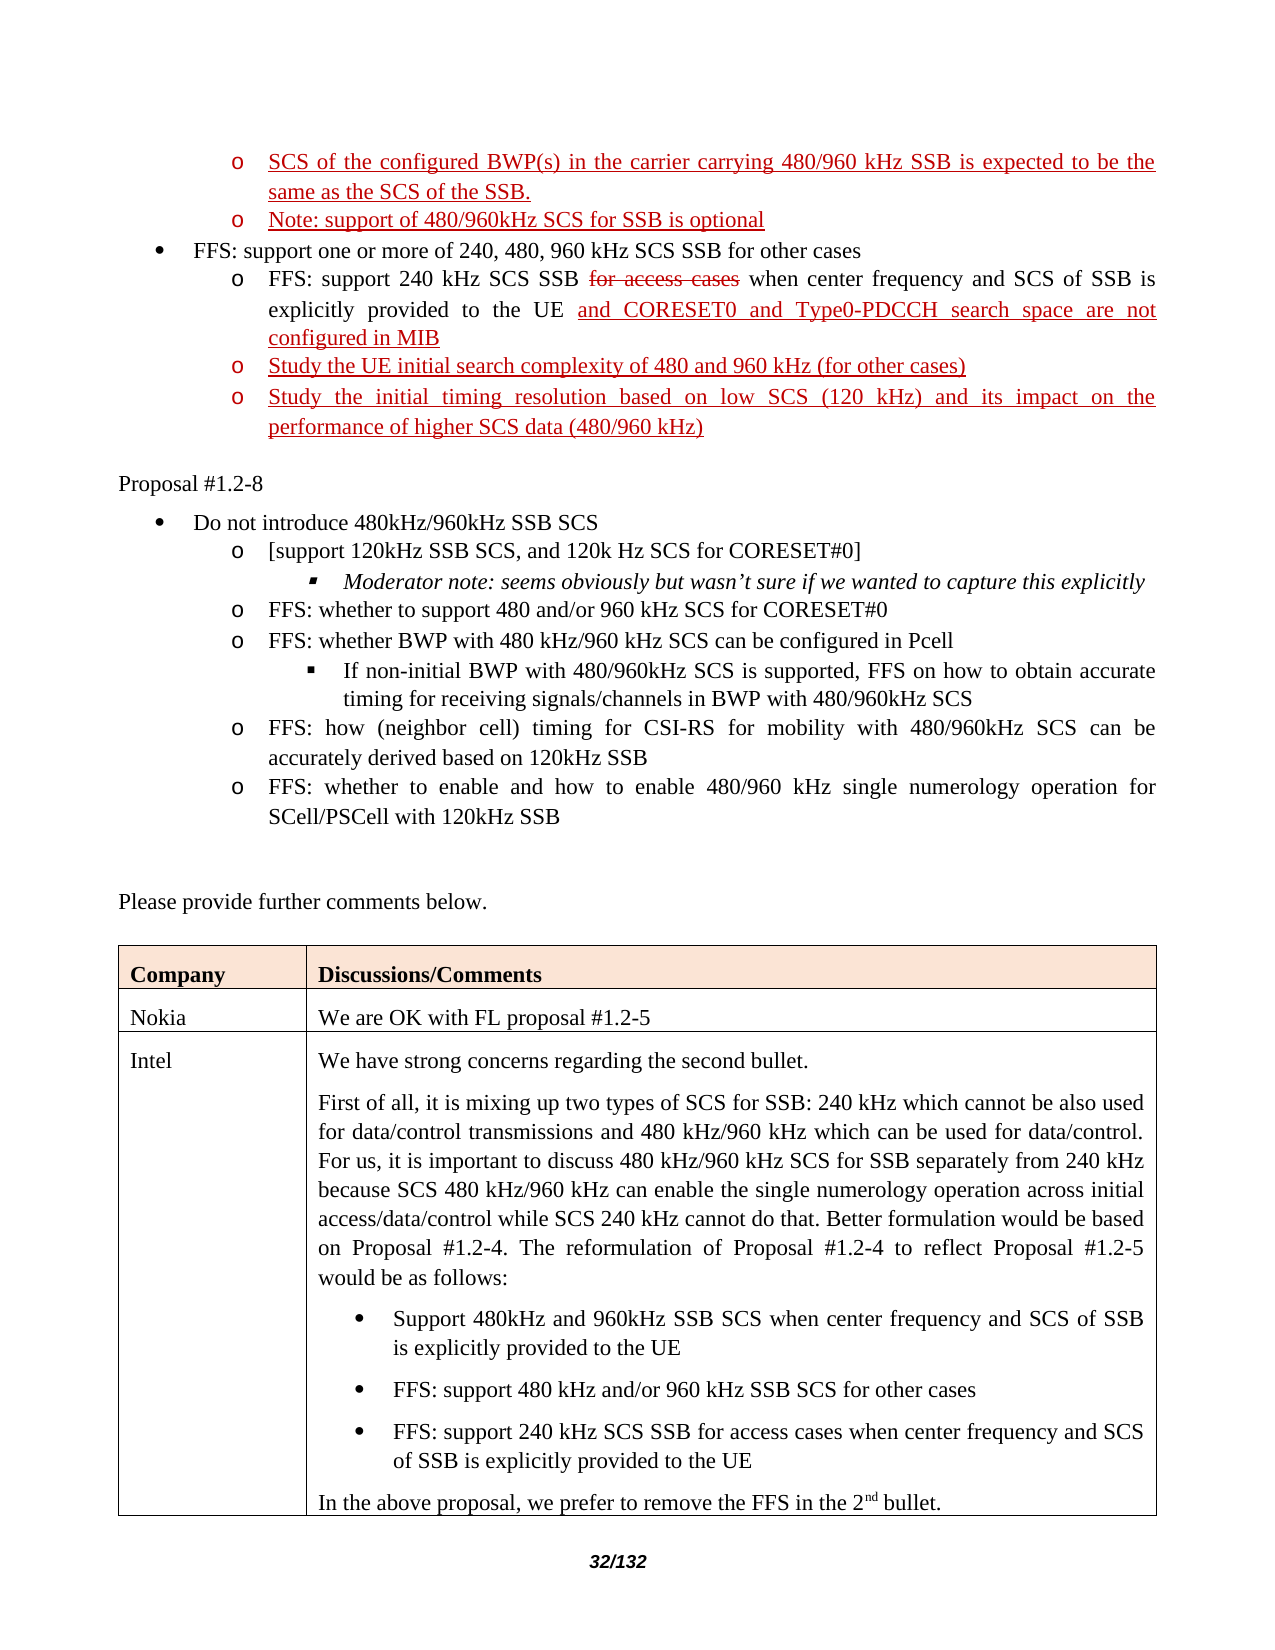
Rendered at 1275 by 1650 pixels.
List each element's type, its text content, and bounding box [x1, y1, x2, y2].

list FFS: whether to support 480 and/or 960 kHz SCS for CORESET#0 [231, 596, 1157, 624]
text Please provide further comments below. [118, 888, 1157, 915]
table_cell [307, 1032, 1156, 1515]
list Study the initial timing resolution based on low SCS (120 kHz) and its impact on the performance of higher SCS data (480/960 kHz) [231, 383, 1157, 439]
list FFS: whether to enable and how to enable 480/960 kHz single numerology operation for SCell/PSCell with 120kHz SSB [231, 773, 1157, 829]
table_header Discussions/Comments [307, 946, 1156, 988]
list Moderator note: seems obviously but wasn’t sure if we wanted to capture this explicitly [306, 568, 1157, 594]
table_cell Nokia [119, 989, 306, 1031]
list Study the UE initial search complexity of 480 and 960 kHz (for other cases) [231, 352, 1157, 381]
list Note: support of 480/960kHz SCS for SSB is optional [231, 206, 1157, 235]
list If non-initial BWP with 480/960kHz SCS is supported, FFS on how to obtain accurate timing for receiving signals/channels in BWP with 480/960kHz SCS [306, 657, 1157, 712]
list Do not introduce 480kHz/960kHz SSB SCS [156, 509, 1157, 535]
list FFS: support one or more of 240, 480, 960 kHz SCS SSB for other cases [156, 237, 1157, 263]
subtitle Proposal #1.2-8 [118, 470, 1157, 496]
list FFS: how (neighbor cell) timing for CSI-RS for mobility with 480/960kHz SCS can be accurately derived based on 120kHz SSB [231, 714, 1157, 771]
table_cell We are OK with FL proposal #1.2-5 [307, 989, 1156, 1031]
list [support 120kHz SSB SCS, and 120k Hz SCS for CORESET#0] [231, 537, 1157, 566]
list SCS of the configured BWP(s) in the carrier carrying 480/960 kHz SSB is expected to be the same as the SCS of the SSB. [231, 148, 1157, 204]
table_header Company [119, 946, 306, 988]
table_cell Intel [119, 1032, 306, 1515]
list FFS: whether BWP with 480 kHz/960 kHz SCS can be configured in Pcell [231, 627, 1157, 655]
